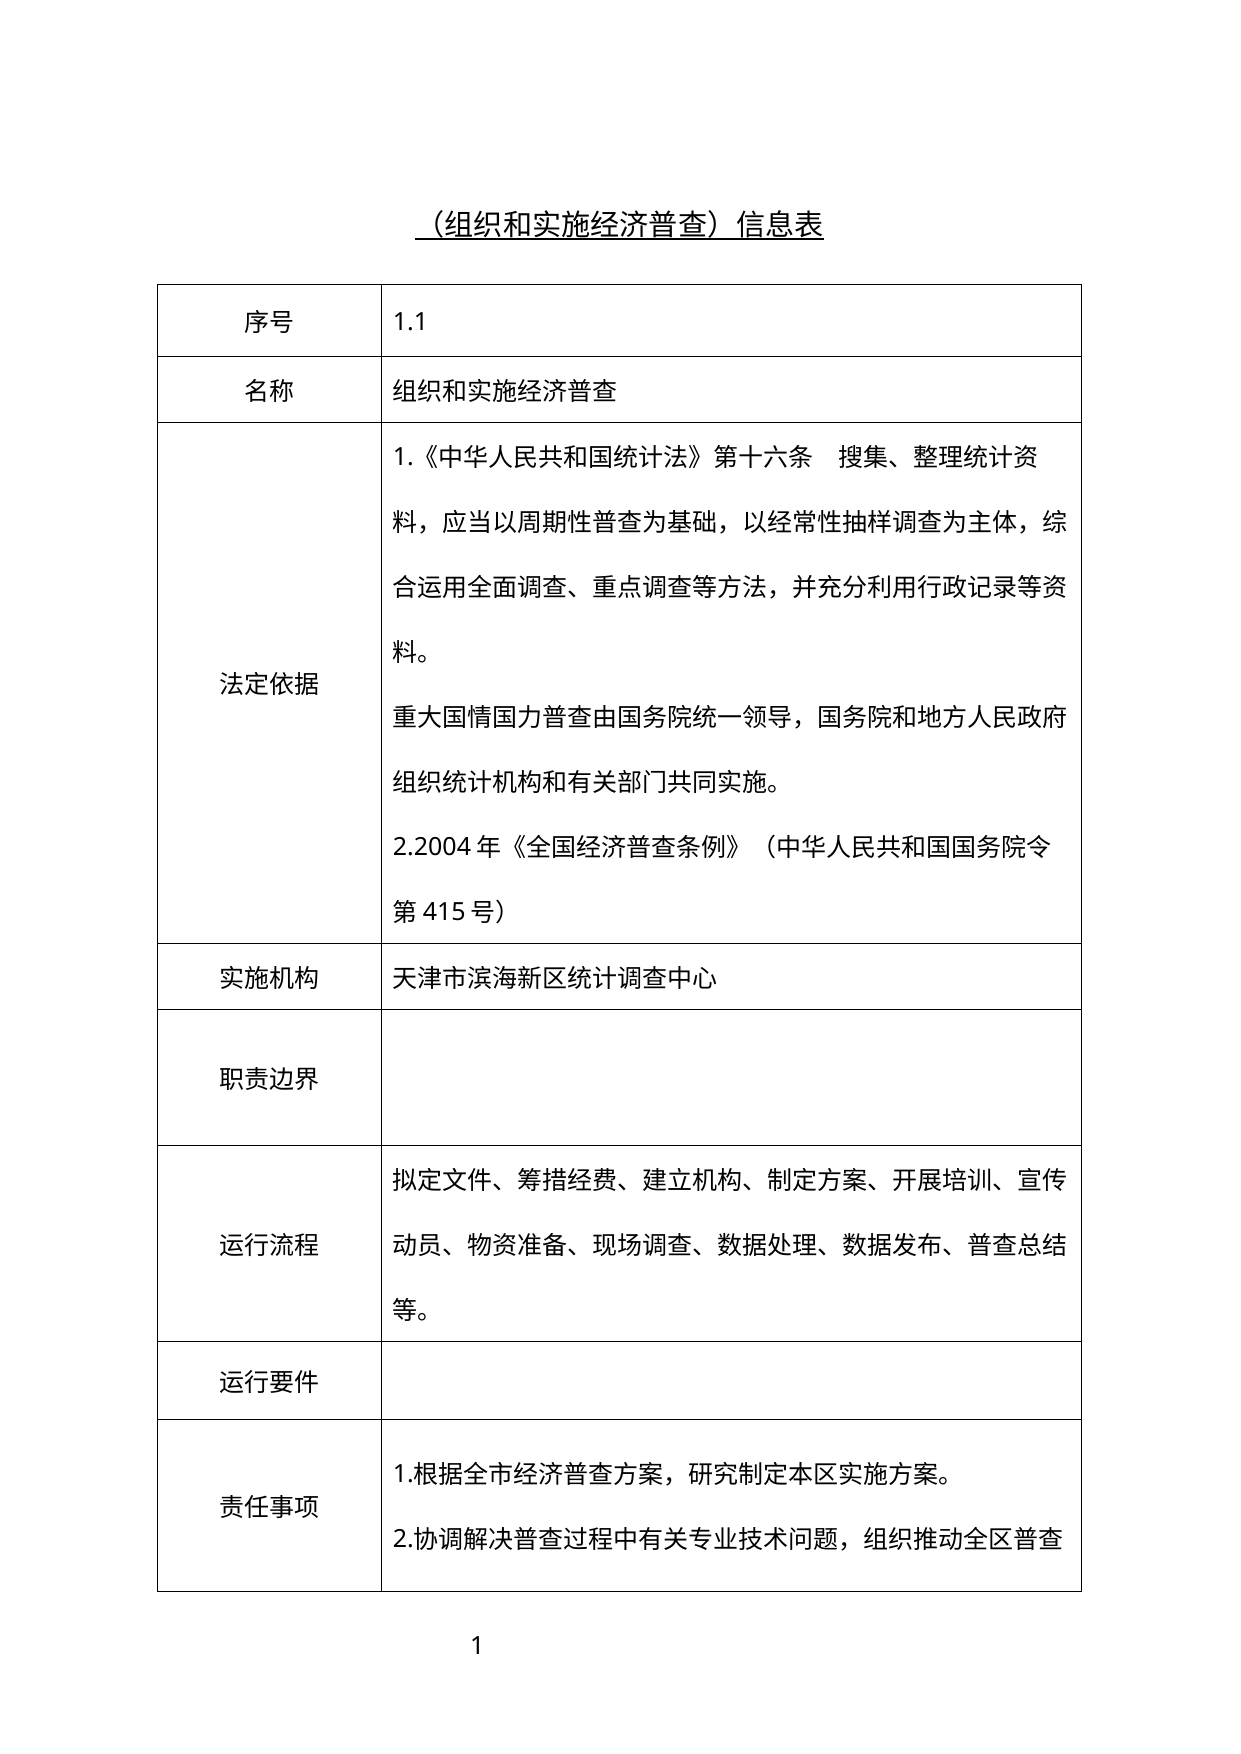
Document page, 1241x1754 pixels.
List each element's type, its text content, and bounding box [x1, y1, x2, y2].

table_cell 序号 [158, 285, 381, 356]
table_header （组织和实施经济普查）信息表 [158, 162, 1081, 284]
table_cell 拟定文件、筹措经费、建立机构、制定方案、开展培训、宣传动员、物资准备、现场调查、数据处理、数据发布、普查总结等。 [382, 1146, 1081, 1341]
table_cell [382, 1010, 1081, 1145]
table_cell 1.《中华人民共和国统计法》第十六条 搜集、整理统计资料，应当以周期性普查为基础，以经常性抽样调查为主体，综合运用全面调查、重点调查等方法，并充分利用行政记录等资料。 重大国情国力普查由国务院统一领导，国务院和地方人民政府组织统计机构和有关部门共同实施。 2.2004年《全国经济普查条例》（中华人民共和国国务院令第415号） [382, 423, 1081, 943]
table_cell 法定依据 [158, 423, 381, 943]
table_cell 天津市滨海新区统计调查中心 [382, 944, 1081, 1009]
table_cell 组织和实施经济普查 [382, 357, 1081, 422]
table_cell [382, 1342, 1081, 1419]
table_cell 职责边界 [158, 1010, 381, 1145]
table_cell 实施机构 [158, 944, 381, 1009]
table_cell 运行流程 [158, 1146, 381, 1341]
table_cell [382, 1420, 1081, 1591]
table_cell 1.1 [382, 285, 1081, 356]
table_cell 责任事项 [158, 1420, 381, 1591]
table_cell 名称 [158, 357, 381, 422]
table_cell 运行要件 [158, 1342, 381, 1419]
